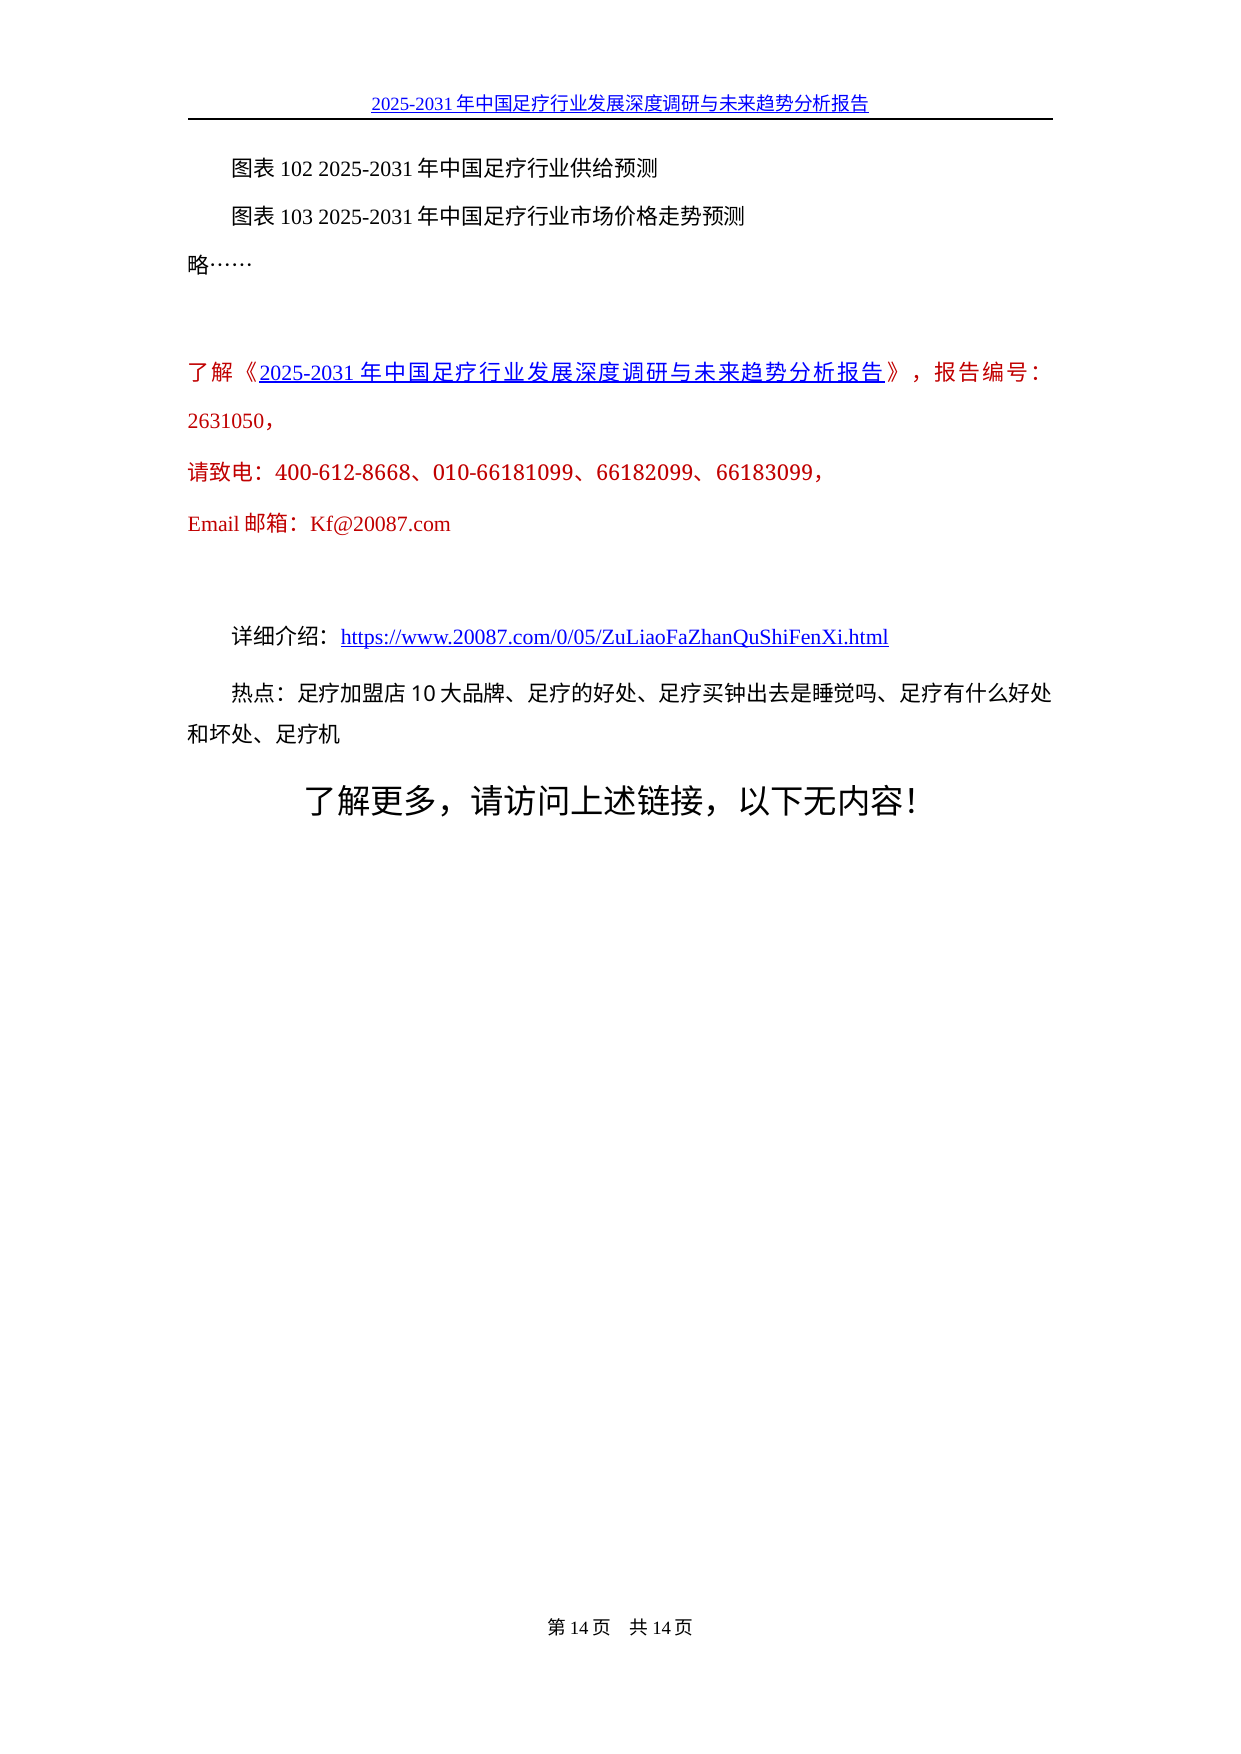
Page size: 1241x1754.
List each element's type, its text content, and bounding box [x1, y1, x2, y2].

text 了解《2025-2031年中国足疗行业发展深度调研与未来趋势分析报告》，报告编号：2631050， [187, 354, 1053, 435]
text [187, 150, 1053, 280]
text 请致电：400-612-8668、010-66181099、66182099、66183099， [187, 454, 1053, 487]
text 热点：足疗加盟店10大品牌、足疗的好处、足疗买钟出去是睡觉吗、足疗有什么好处和坏处、足疗机 [187, 676, 1053, 749]
text Email邮箱：Kf@20087.com [187, 506, 1053, 538]
title 了解更多，请访问上述链接，以下无内容！ [187, 766, 1053, 831]
text 详细介绍：https://www.20087.com/0/05/ZuLiaoFaZhanQuShiFenXi.html [187, 619, 1053, 651]
